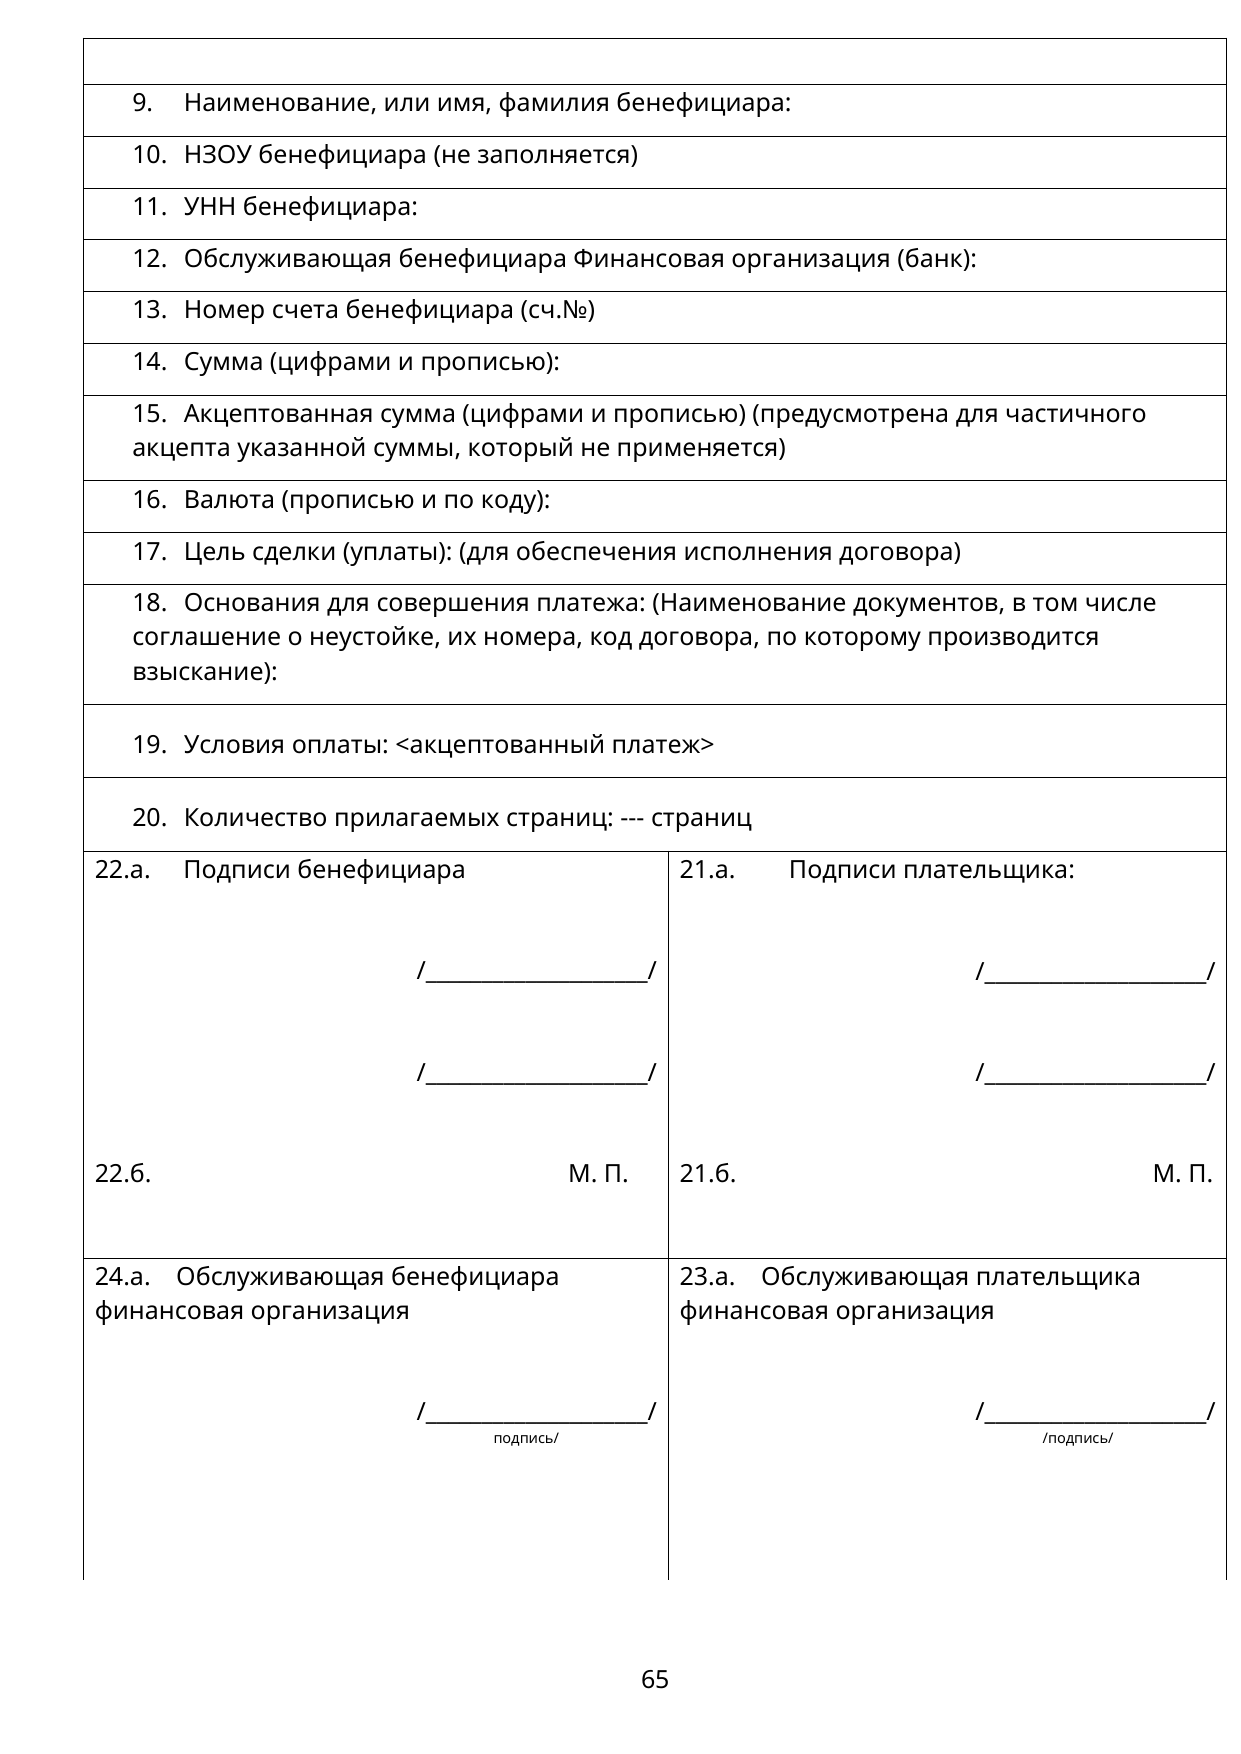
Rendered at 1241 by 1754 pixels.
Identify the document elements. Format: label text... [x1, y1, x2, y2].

table_cell 11. УНН бенефициара: [84, 189, 1226, 239]
table_cell 18. Основания для совершения платежа: (Наименование документов, в том числе соглашение о неустойке, их номера, код договора, по которому производится взыскание): [84, 585, 1226, 704]
table_cell 13. Номер счета бенефициара (сч.№) [84, 292, 1226, 343]
table_cell 15. Акцептованная сумма (цифрами и прописью) (предусмотрена для частичного акцепта указанной суммы, который не применяется) [84, 396, 1226, 480]
table_cell 24.а. Обслуживающая бенефициара финансовая организация /____________________/ подпись/ [84, 1259, 668, 1580]
table_cell 21.а. Подписи плательщика: /____________________/ /____________________/ 21.б. М. П. [669, 852, 1226, 1257]
table_cell 14. Сумма (цифрами и прописью): [84, 344, 1226, 394]
table_cell 17. Цель сделки (уплаты): (для обеспечения исполнения договора) [84, 533, 1226, 584]
table_cell 20. Количество прилагаемых страниц: --- страниц [84, 778, 1226, 851]
table_cell 12. Обслуживающая бенефициара Финансовая организация (банк): [84, 240, 1226, 291]
table_cell 9. Наименование, или имя, фамилия бенефициара: [84, 85, 1226, 136]
table_cell 22.а. Подписи бенефициара /____________________/ /____________________/ 22.б. М. П. [84, 852, 668, 1257]
table_cell 16. Валюта (прописью и по коду): [84, 481, 1226, 532]
table_cell 23.а. Обслуживающая плательщика финансовая организация /____________________/ /подпись/ [669, 1259, 1226, 1580]
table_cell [84, 39, 1226, 84]
table_cell 10. НЗОУ бенефициара (не заполняется) [84, 137, 1226, 187]
table_cell 19. Условия оплаты: <акцептованный платеж> [84, 705, 1226, 777]
